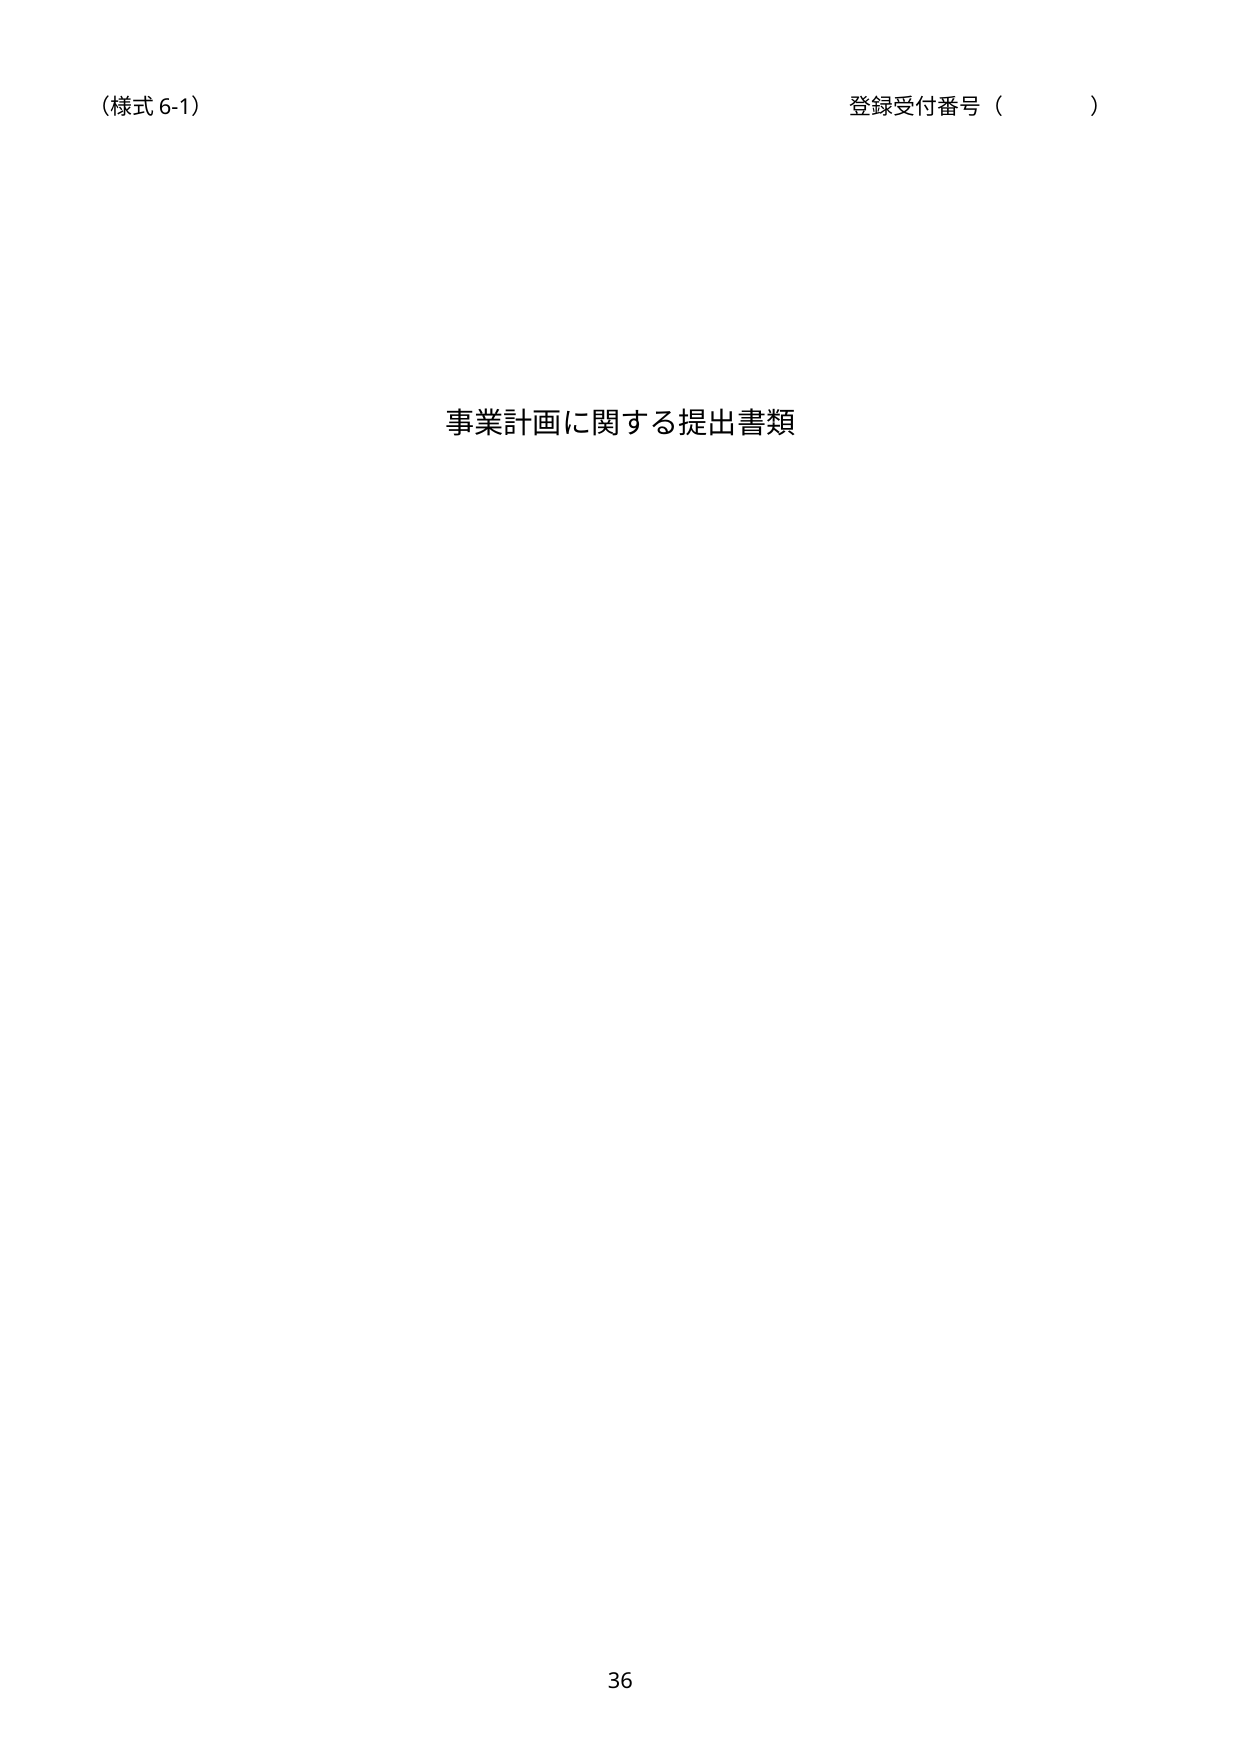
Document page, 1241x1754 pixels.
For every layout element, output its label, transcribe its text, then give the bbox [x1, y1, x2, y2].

text 事業計画に関する提出書類 [89, 384, 1152, 459]
text （様式6-1） 登録受付番号（ ） [89, 89, 1152, 121]
